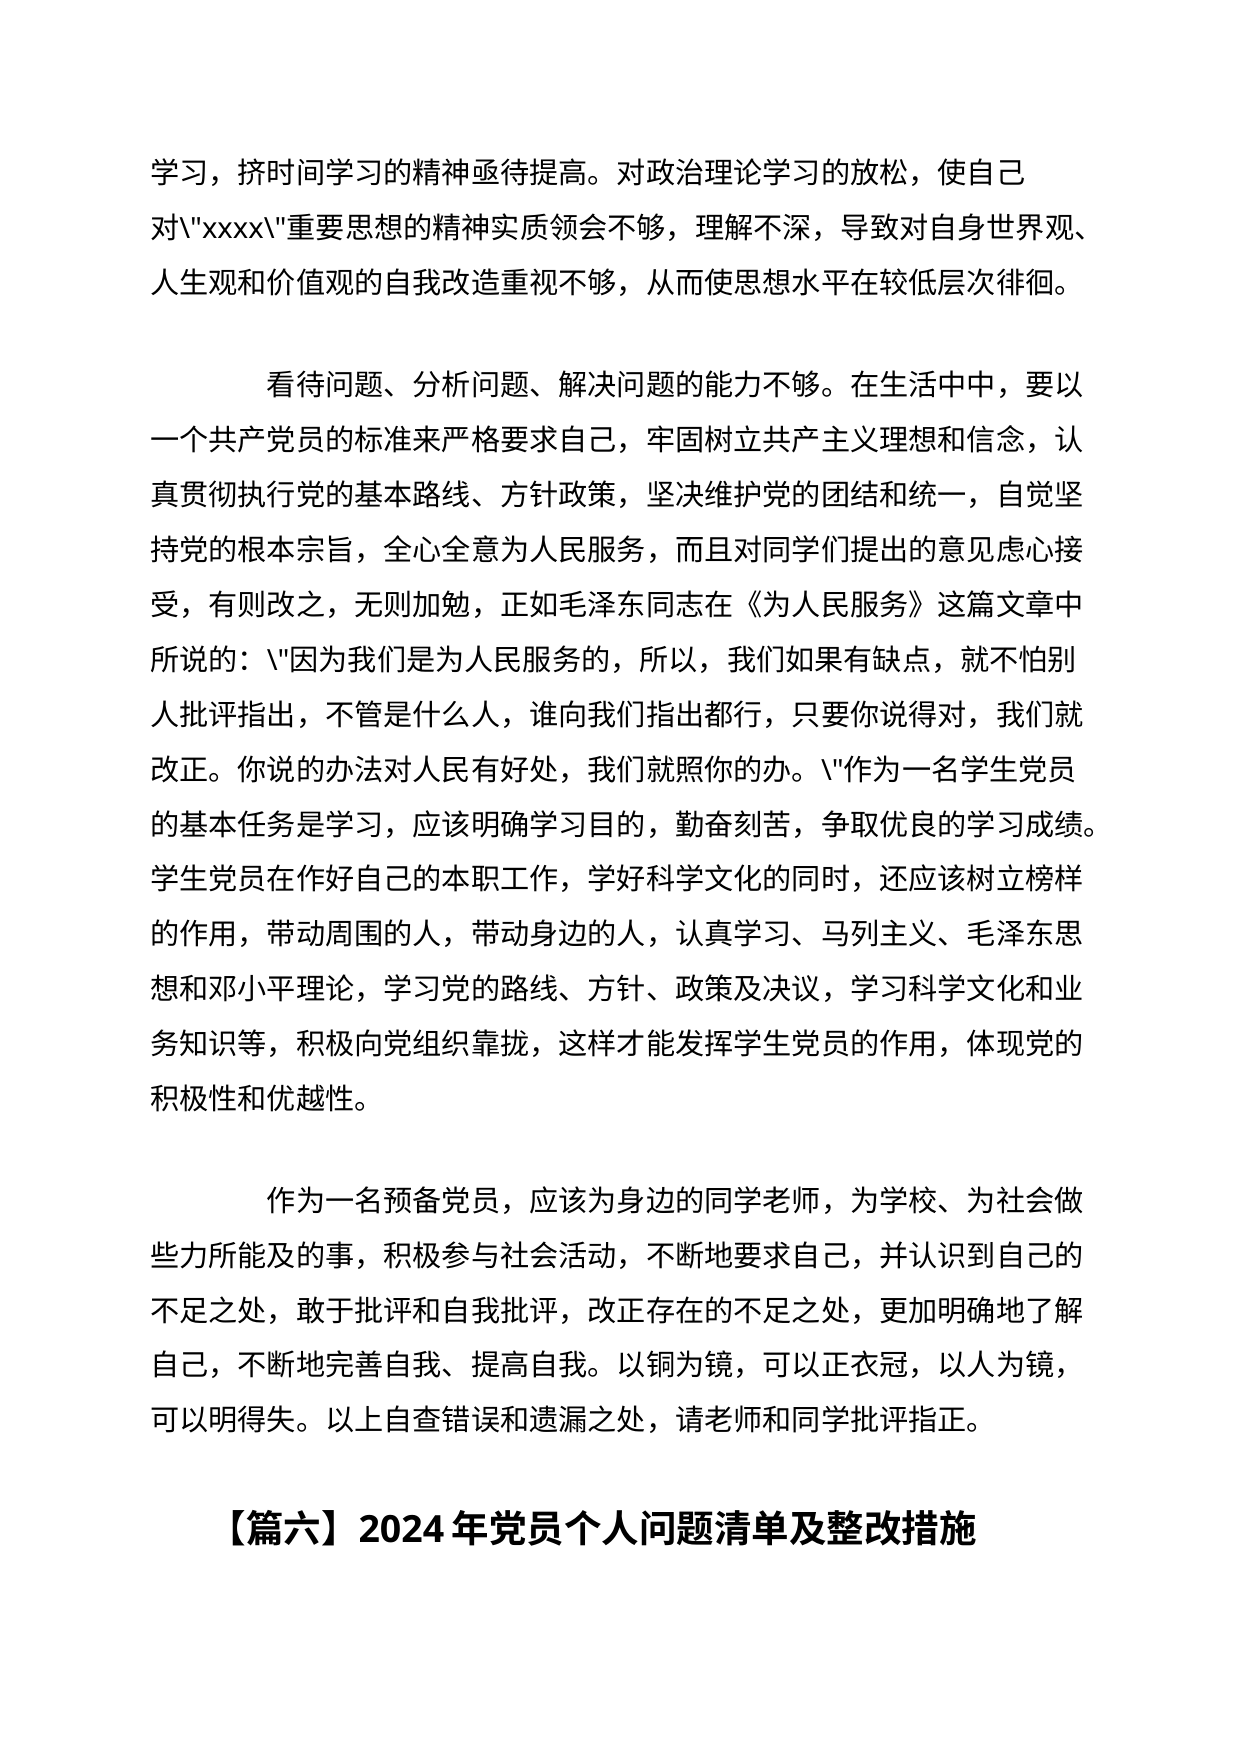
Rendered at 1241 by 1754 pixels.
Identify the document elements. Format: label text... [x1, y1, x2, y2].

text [150, 150, 1090, 302]
text 【篇六】2024年党员个人问题清单及整改措施 [150, 1499, 1090, 1553]
text 作为一名预备党员，应该为身边的同学老师，为学校、为社会做些力所能及的事，积极参与社会活动，不断地要求自己，并认识到自己的不足之处，敢于批评和自我批评，改正存在的不足之处，更加明确地了解自己，不断地完善自我、提高自我。以铜为镜，可以正衣冠，以人为镜，可以明得失。以上自查错误和遗漏之处，请老师和同学批评指正。 [150, 1177, 1090, 1439]
text 看待问题、分析问题、解决问题的能力不够。在生活中中，要以一个共产党员的标准来严格要求自己，牢固树立共产主义理想和信念，认真贯彻执行党的基本路线、方针政策，坚决维护党的团结和统一，自觉坚持党的根本宗旨，全心全意为人民服务，而且对同学们提出的意见虑心接受，有则改之，无则加勉，正如毛泽东同志在《为人民服务》这篇文章中所说的：\"因为我们是为人民服务的，所以，我们如果有缺点，就不怕别人批评指出，不管是什么人，谁向我们指出都行，只要你说得对，我们就改正。你说的办法对人民有好处，我们就照你的办。\"作为一名学生党员的基本任务是学习，应该明确学习目的，勤奋刻苦，争取优良的学习成绩。学生党员在作好自己的本职工作，学好科学文化的同时，还应该树立榜样的作用，带动周围的人，带动身边的人，认真学习、马列主义、毛泽东思想和邓小平理论，学习党的路线、方针、政策及决议，学习科学文化和业务知识等，积极向党组织靠拢，这样才能发挥学生党员的作用，体现党的积极性和优越性。 [150, 362, 1090, 1118]
